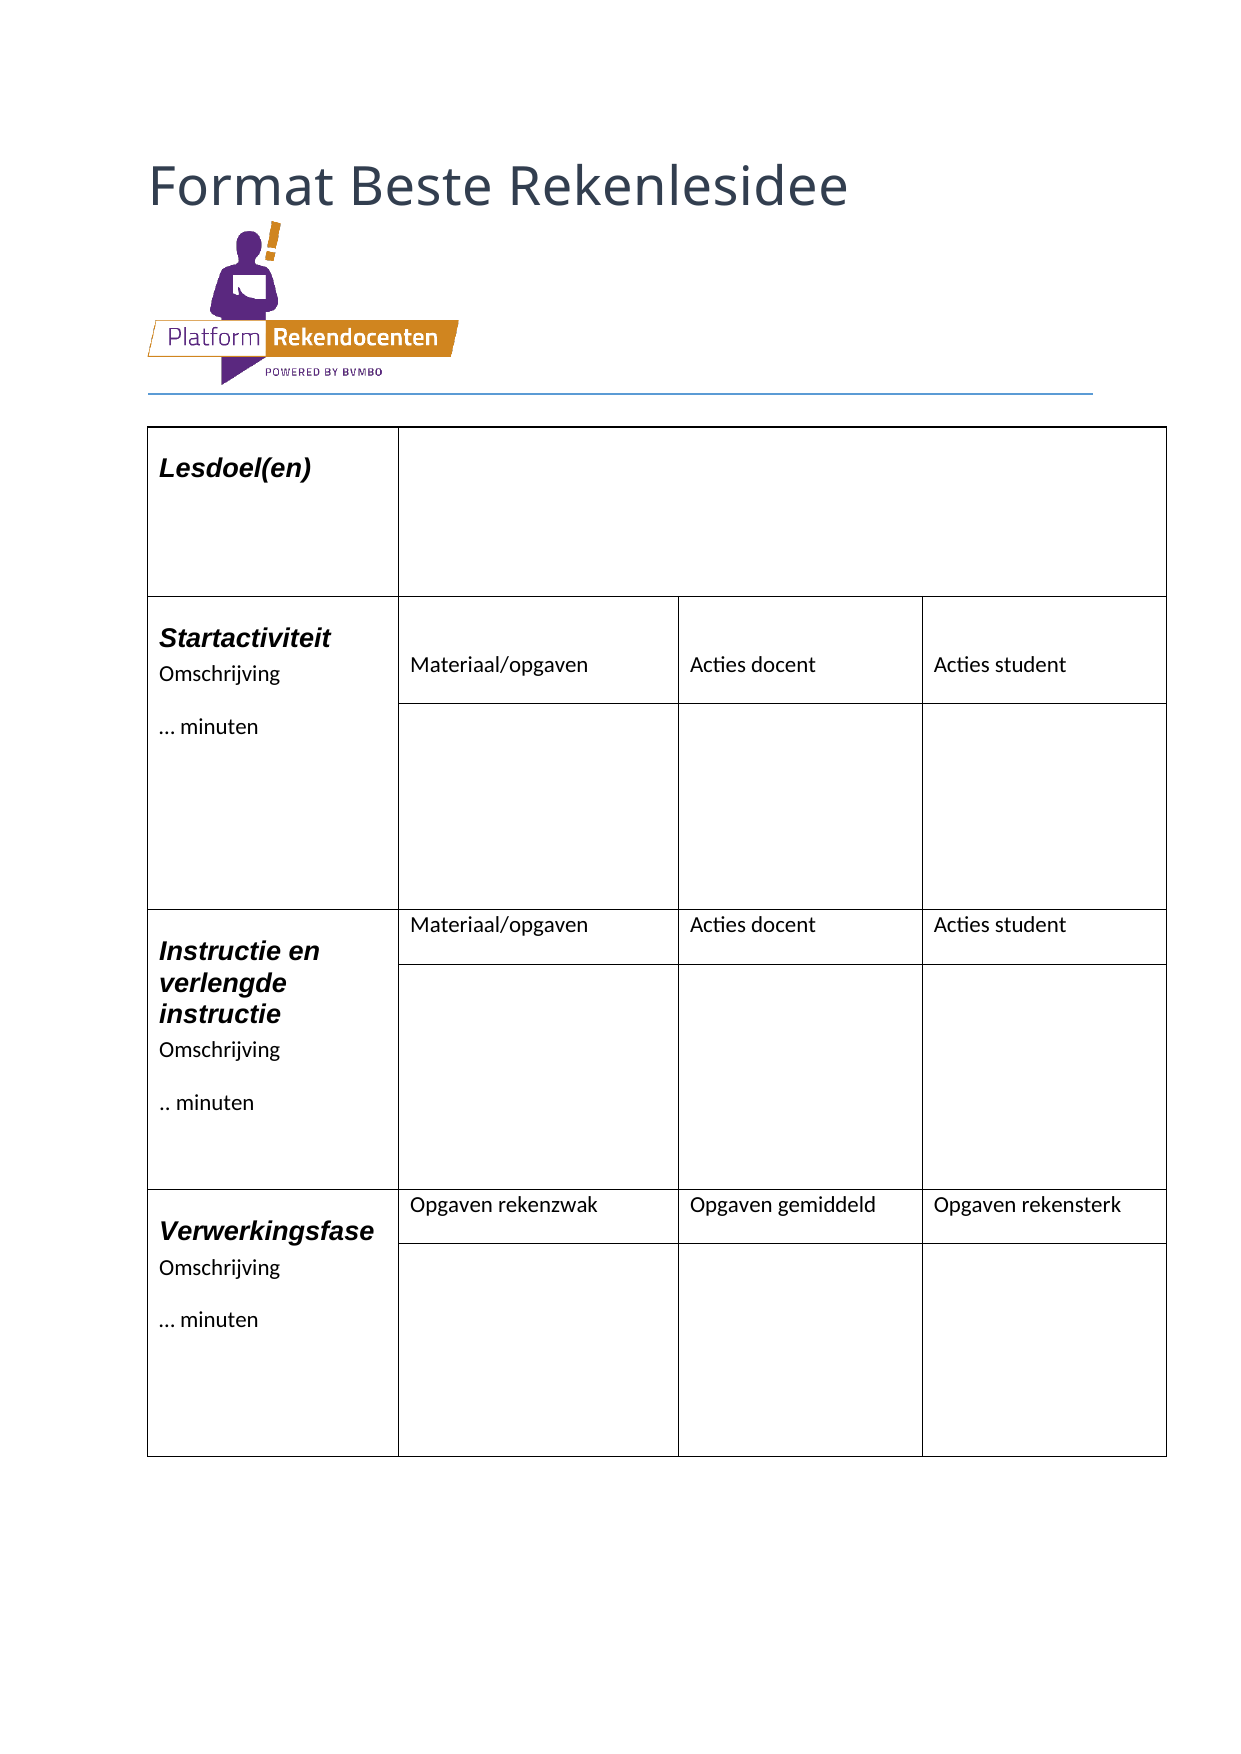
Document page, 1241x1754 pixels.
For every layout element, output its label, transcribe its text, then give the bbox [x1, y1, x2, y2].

table_cell Materiaal/opgaven [399, 650, 678, 703]
table_cell [679, 704, 922, 909]
table_cell Opgaven gemiddeld [679, 1190, 922, 1243]
table_cell [679, 965, 922, 1189]
table_cell [923, 965, 1166, 1189]
table_cell [399, 1244, 678, 1456]
table_cell Verwerkingsfase Omschrijving … minuten [148, 1190, 398, 1456]
table_cell Acties student [923, 650, 1166, 703]
table_cell [399, 965, 678, 1189]
table_cell Acties docent [679, 910, 922, 964]
table_header [399, 428, 1166, 596]
table_cell [679, 597, 922, 649]
table_cell Acties docent [679, 650, 922, 703]
table_cell [923, 704, 1166, 909]
title Format Beste Rekenlesidee [148, 148, 1093, 393]
table_cell Opgaven rekensterk [923, 1190, 1166, 1243]
picture [147, 221, 459, 385]
table_cell Opgaven rekenzwak [399, 1190, 678, 1243]
table_cell [923, 1244, 1166, 1456]
table_cell Acties student [923, 910, 1166, 964]
table_cell Instructie en verlengde instructie Omschrijving .. minuten [148, 910, 398, 1189]
table_cell [399, 704, 678, 909]
table_cell [679, 1244, 922, 1456]
table_header Lesdoel(en) [148, 428, 398, 596]
table_cell Materiaal/opgaven [399, 910, 678, 964]
table_cell Startactiviteit Omschrijving … minuten [148, 597, 398, 909]
table_cell [923, 597, 1166, 649]
table_cell [399, 597, 678, 649]
